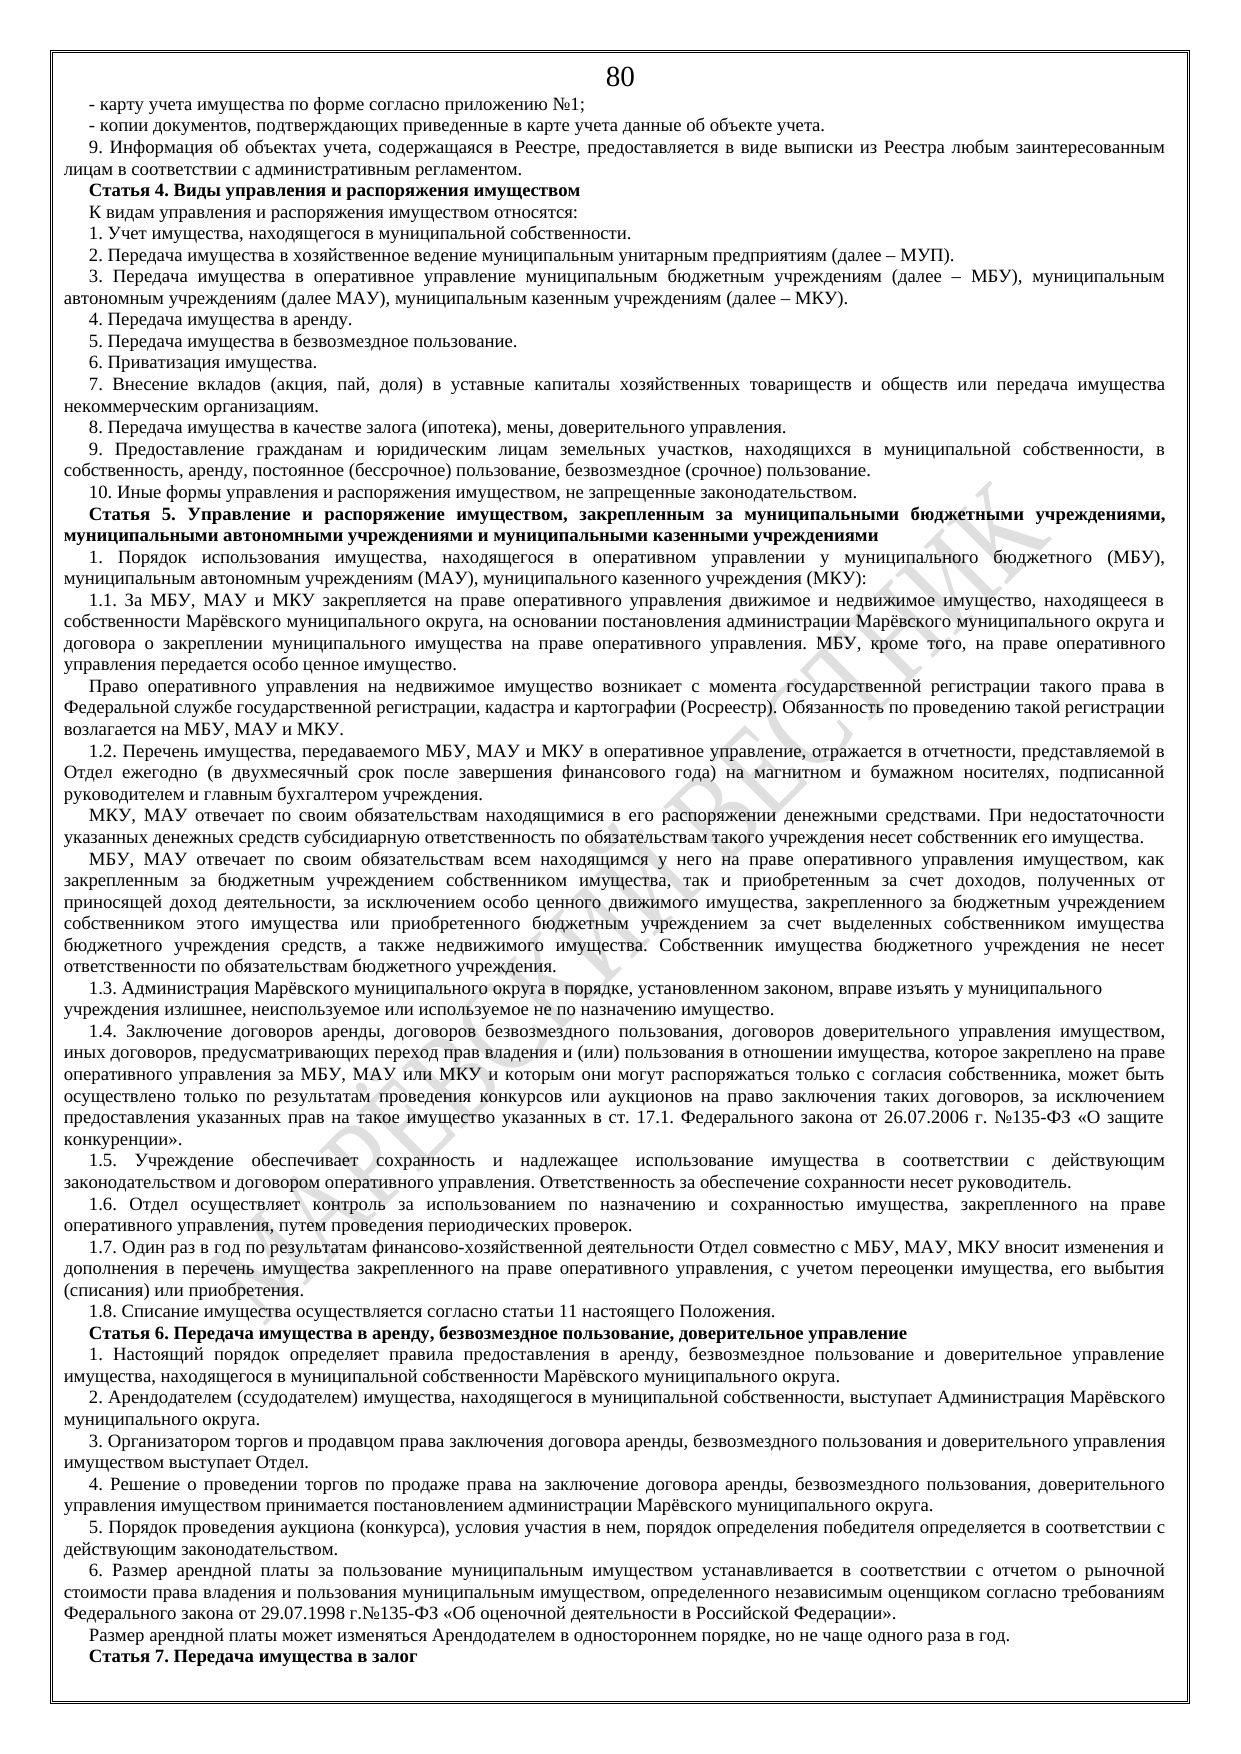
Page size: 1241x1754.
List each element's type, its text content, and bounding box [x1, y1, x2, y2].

text 2. Арендодателем (ссудодателем) имущества, находящегося в муниципальной собственности, выступает Администрация Марёвского муниципального округа. [63, 1386, 1167, 1429]
text 9. Предоставление гражданам и юридическим лицам земельных участков, находящихся в муниципальной собственности, в собственность, аренду, постоянное (бессрочное) пользование, безвозмездное (срочное) пользование. [63, 438, 1167, 481]
text 1. Настоящий порядок определяет правила предоставления в аренду, безвозмездное пользование и доверительное управление имущества, находящегося в муниципальной собственности Марёвского муниципального округа. [63, 1343, 1167, 1386]
text 4. Передача имущества в аренду. [63, 308, 1167, 330]
text МКУ, МАУ отвечает по своим обязательствам находящимися в его распоряжении денежными средствами. При недостаточности указанных денежных средств субсидиарную ответственность по обязательствам такого учреждения несет собственник его имущества. [63, 804, 1167, 847]
text МБУ, МАУ отвечает по своим обязательствам всем находящимся у него на праве оперативного управления имуществом, как закрепленным за бюджетным учреждением собственником имущества, так и приобретенным за счет доходов, полученных от приносящей доход деятельности, за исключением особо ценного движимого имущества, закрепленного за бюджетным учреждением собственником этого имущества или приобретенного бюджетным учреждением за счет выделенных собственником имущества бюджетного учреждения средств, а также недвижимого имущества. Собственник имущества бюджетного учреждения не несет ответственности по обязательствам бюджетного учреждения. [63, 847, 1167, 977]
text 3. Передача имущества в оперативное управление муниципальным бюджетным учреждениям (далее – МБУ), муниципальным автономным учреждениям (далее МАУ), муниципальным казенным учреждениям (далее – МКУ). [63, 265, 1167, 308]
text Статья 5. Управление и распоряжение имуществом, закрепленным за муниципальными бюджетными учреждениями, муниципальными автономными учреждениями и муниципальными казенными учреждениями [63, 502, 1167, 546]
text Статья 6. Передача имущества в аренду, безвозмездное пользование, доверительное управление [63, 1322, 1167, 1343]
text 6. Приватизация имущества. [63, 351, 1167, 373]
text Статья 4. Виды управления и распоряжения имуществом [63, 179, 1167, 201]
text 1.4. Заключение договоров аренды, договоров безвозмездного пользования, договоров доверительного управления имуществом, иных договоров, предусматривающих переход прав владения и (или) пользования в отношении имущества, которое закреплено на праве оперативного управления за МБУ, МАУ или МКУ и которым они могут распоряжаться только с согласия собственника, может быть осуществлено только по результатам проведения конкурсов или аукционов на право заключения таких договоров, за исключением предоставления указанных прав на такое имущество указанных в ст. 17.1. Федерального закона от 26.07.2006 г. №135-ФЗ «О защите конкуренции». [63, 1020, 1167, 1149]
text 6. Размер арендной платы за пользование муниципальным имуществом устанавливается в соответствии с отчетом о рыночной стоимости права владения и пользования муниципальным имуществом, определенного независимым оценщиком согласно требованиям Федерального закона от 29.07.1998 г.№135-ФЗ «Об оценочной деятельности в Российской Федерации». [63, 1559, 1167, 1624]
text К видам управления и распоряжения имуществом относятся: [63, 201, 1167, 222]
text - копии документов, подтверждающих приведенные в карте учета данные об объекте учета. [63, 114, 1167, 136]
text 1.3. Администрация Марёвского муниципального округа в порядке, установленном законом, вправе изъять у муниципального учреждения излишнее, неиспользуемое или используемое не по назначению имущество. [63, 977, 1167, 1020]
text 1.1. За МБУ, МАУ и МКУ закрепляется на праве оперативного управления движимое и недвижимое имущество, находящееся в собственности Марёвского муниципального округа, на основании постановления администрации Марёвского муниципального округа и договора о закреплении муниципального имущества на праве оперативного управления. МБУ, кроме того, на праве оперативного управления передается особо ценное имущество. [63, 589, 1167, 675]
text 1.8. Списание имущества осуществляется согласно статьи 11 настоящего Положения. [63, 1300, 1167, 1322]
text 7. Внесение вкладов (акция, пай, доля) в уставные капиталы хозяйственных товариществ и обществ или передача имущества некоммерческим организациям. [63, 373, 1167, 416]
text 3. Организатором торгов и продавцом права заключения договора аренды, безвозмездного пользования и доверительного управления имуществом выступает Отдел. [63, 1429, 1167, 1473]
text 1. Порядок использования имущества, находящегося в оперативном управлении у муниципального бюджетного (МБУ), муниципальным автономным учреждениям (МАУ), муниципального казенного учреждения (МКУ): [63, 546, 1167, 589]
text 1.2. Перечень имущества, передаваемого МБУ, МАУ и МКУ в оперативное управление, отражается в отчетности, представляемой в Отдел ежегодно (в двухмесячный срок после завершения финансового года) на магнитном и бумажном носителях, подписанной руководителем и главным бухгалтером учреждения. [63, 739, 1167, 804]
text 1. Учет имущества, находящегося в муниципальной собственности. [63, 222, 1167, 244]
text Статья 7. Передача имущества в залог [63, 1645, 1167, 1667]
text Право оперативного управления на недвижимое имущество возникает с момента государственной регистрации такого права в Федеральной службе государственной регистрации, кадастра и картографии (Росреестр). Обязанность по проведению такой регистрации возлагается на МБУ, МАУ и МКУ. [63, 675, 1167, 739]
text 1.6. Отдел осуществляет контроль за использованием по назначению и сохранностью имущества, закрепленного на праве оперативного управления, путем проведения периодических проверок. [63, 1192, 1167, 1236]
text 2. Передача имущества в хозяйственное ведение муниципальным унитарным предприятиям (далее – МУП). [63, 244, 1167, 265]
text 8. Передача имущества в качестве залога (ипотека), мены, доверительного управления. [63, 416, 1167, 438]
text 4. Решение о проведении торгов по продаже права на заключение договора аренды, безвозмездного пользования, доверительного управления имуществом принимается постановлением администрации Марёвского муниципального округа. [63, 1473, 1167, 1516]
text - карту учета имущества по форме согласно приложению №1; [63, 93, 1167, 114]
text 1.7. Один раз в год по результатам финансово-хозяйственной деятельности Отдел совместно с МБУ, МАУ, МКУ вносит изменения и дополнения в перечень имущества закрепленного на праве оперативного управления, с учетом переоценки имущества, его выбытия (списания) или приобретения. [63, 1236, 1167, 1300]
text 9. Информация об объектах учета, содержащаяся в Реестре, предоставляется в виде выписки из Реестра любым заинтересованным лицам в соответствии с административным регламентом. [63, 136, 1167, 179]
text 10. Иные формы управления и распоряжения имуществом, не запрещенные законодательством. [63, 481, 1167, 502]
text Размер арендной платы может изменяться Арендодателем в одностороннем порядке, но не чаще одного раза в год. [63, 1624, 1167, 1645]
text 5. Передача имущества в безвозмездное пользование. [63, 330, 1167, 351]
text 1.5. Учреждение обеспечивает сохранность и надлежащее использование имущества в соответствии с действующим законодательством и договором оперативного управления. Ответственность за обеспечение сохранности несет руководитель. [63, 1149, 1167, 1192]
text 5. Порядок проведения аукциона (конкурса), условия участия в нем, порядок определения победителя определяется в соответствии с действующим законодательством. [63, 1516, 1167, 1559]
